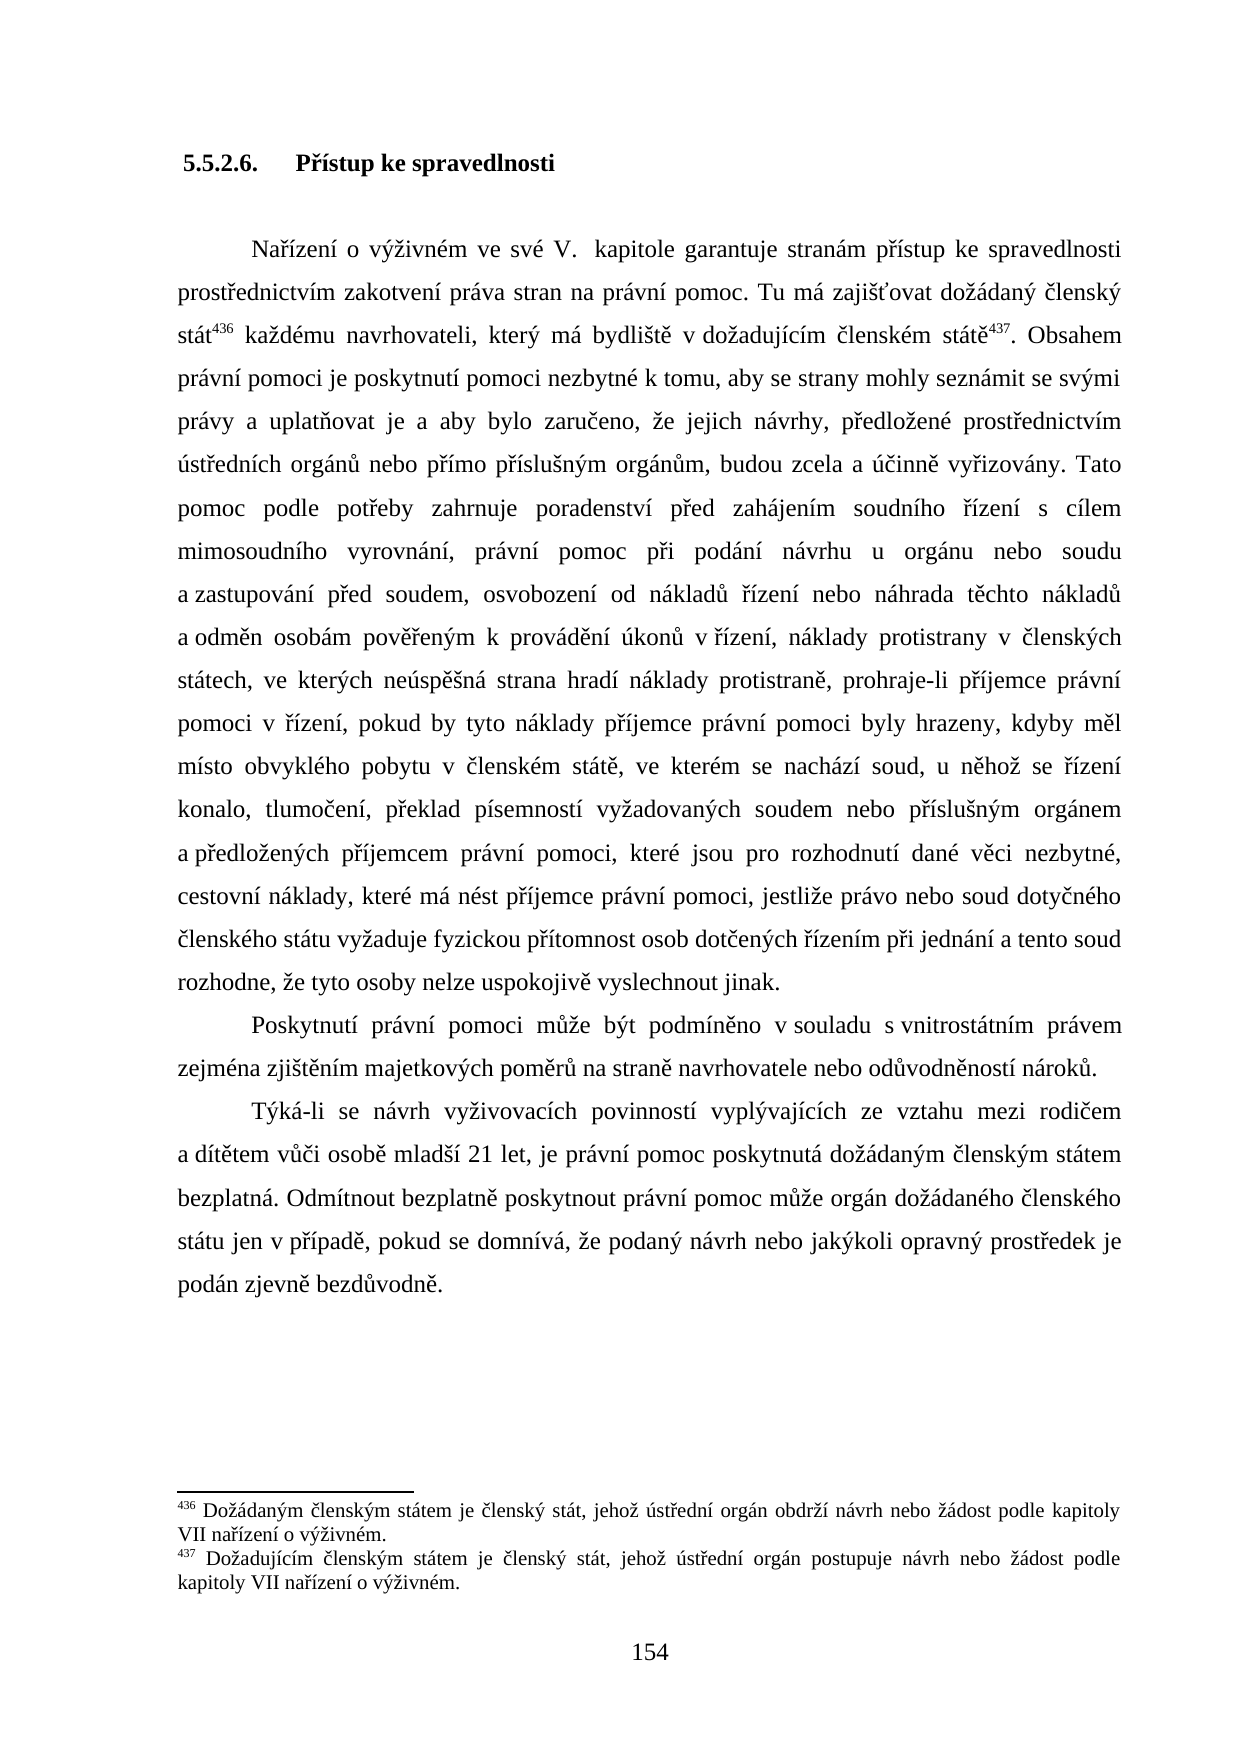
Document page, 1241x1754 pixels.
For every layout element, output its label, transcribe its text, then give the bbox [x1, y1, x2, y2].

text Poskytnutí právní pomoci může být podmíněno v souladu s vnitrostátním právem zejména zjištěním majetkových poměrů na straně navrhovatele nebo odůvodněností nároků. [177, 1010, 1122, 1082]
text Nařízení o výživném ve své V. kapitole garantuje stranám přístup ke spravedlnosti prostřednictvím zakotvení práva stran na právní pomoc. Tu má zajišťovat dožádaný členský stát každému navrhovateli, který má bydliště v dožadujícím členském státě. Obsahem právní pomoci je poskytnutí pomoci nezbytné k tomu, aby se strany mohly seznámit se svými právy a uplatňovat je a aby bylo zaručeno, že jejich návrhy, předložené prostřednictvím ústředních orgánů nebo přímo příslušným orgánům, budou zcela a účinně vyřizovány. Tato pomoc podle potřeby zahrnuje poradenství před zahájením soudního řízení s cílem mimosoudního vyrovnání, právní pomoc při podání návrhu u orgánu nebo soudu a zastupování před soudem, osvobození od nákladů řízení nebo náhrada těchto nákladů a odměn osobám pověřeným k provádění úkonů v řízení, náklady protistrany v členských státech, ve kterých neúspěšná strana hradí náklady protistraně, prohraje-li příjemce právní pomoci v řízení, pokud by tyto náklady příjemce právní pomoci byly hrazeny, kdyby měl místo obvyklého pobytu v členském státě, ve kterém se nachází soud, u něhož se řízení konalo, tlumočení, překlad písemností vyžadovaných soudem nebo příslušným orgánem a předložených příjemcem právní pomoci, které jsou pro rozhodnutí dané věci nezbytné, cestovní náklady, které má nést příjemce právní pomoci, jestliže právo nebo soud dotyčného členského státu vyžaduje fyzickou přítomnost osob dotčených řízením při jednání a tento soud rozhodne, že tyto osoby nelze uspokojivě vyslechnout jinak. [177, 234, 1122, 996]
text Týká-li se návrh vyživovacích povinností vyplývajících ze vztahu mezi rodičem a dítětem vůči osobě mladší 21 let, je právní pomoc poskytnutá dožádaným členským státem bezplatná. Odmítnout bezplatně poskytnout právní pomoc může orgán dožádaného členského státu jen v případě, pokud se domnívá, že podaný návrh nebo jakýkoli opravný prostředek je podán zjevně bezdůvodně. [177, 1096, 1122, 1298]
subtitle Přístup ke spravedlnosti [183, 148, 1122, 176]
